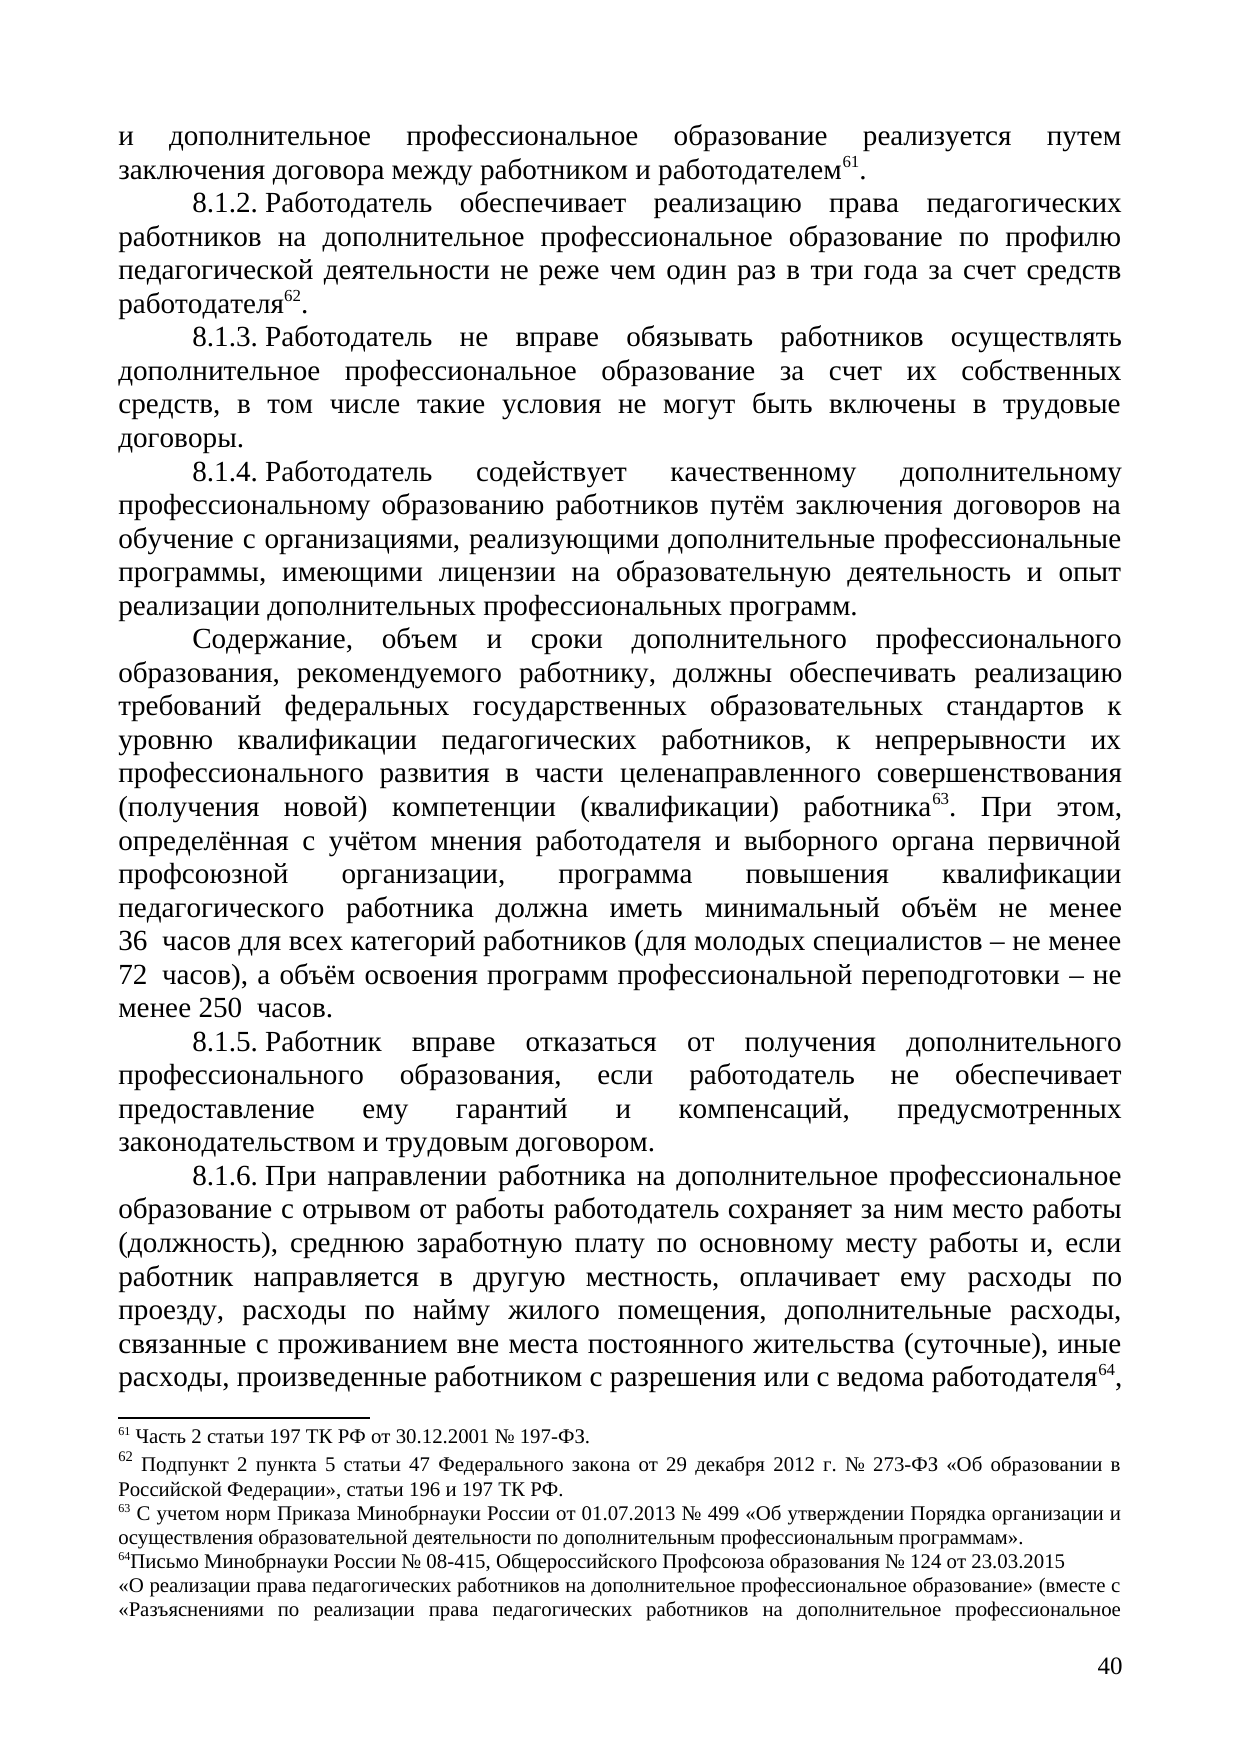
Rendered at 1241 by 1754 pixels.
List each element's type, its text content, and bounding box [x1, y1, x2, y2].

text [118, 118, 1122, 185]
text Содержание, объем и сроки дополнительного профессионального образования, рекомендуемого работнику, должны обеспечивать реализацию требований федеральных государственных образовательных стандартов к уровню квалификации педагогических работников, к непрерывности их профессионального развития в части целенаправленного совершенствования (получения новой) компетенции (квалификации) работника. При этом, определённая с учётом мнения работодателя и выборного органа первичной профсоюзной организации, программа повышения квалификации педагогического работника должна иметь минимальный объём не менее 36 часов для всех категорий работников (для молодых специалистов – не менее 72 часов), а объём освоения программ профессиональной переподготовки – не менее 250 часов. [118, 621, 1122, 1024]
text 8.1.2. Работодатель обеспечивает реализацию права педагогических работников на дополнительное профессиональное образование по профилю педагогической деятельности не реже чем один раз в три года за счет средств работодателя. [118, 185, 1122, 319]
text 8.1.3. Работодатель не вправе обязывать работников осуществлять дополнительное профессиональное образование за счет их собственных средств, в том числе такие условия не могут быть включены в трудовые договоры. [118, 319, 1122, 454]
text 8.1.5. Работник вправе отказаться от получения дополнительного профессионального образования, если работодатель не обеспечивает предоставление ему гарантий и компенсаций, предусмотренных законодательством и трудовым договором. [118, 1024, 1122, 1158]
text 8.1.4. Работодатель содействует качественному дополнительному профессиональному образованию работников путём заключения договоров на обучение с организациями, реализующими дополнительные профессиональные программы, имеющими лицензии на образовательную деятельность и опыт реализации дополнительных профессиональных программ. [118, 454, 1122, 621]
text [118, 1158, 1122, 1393]
